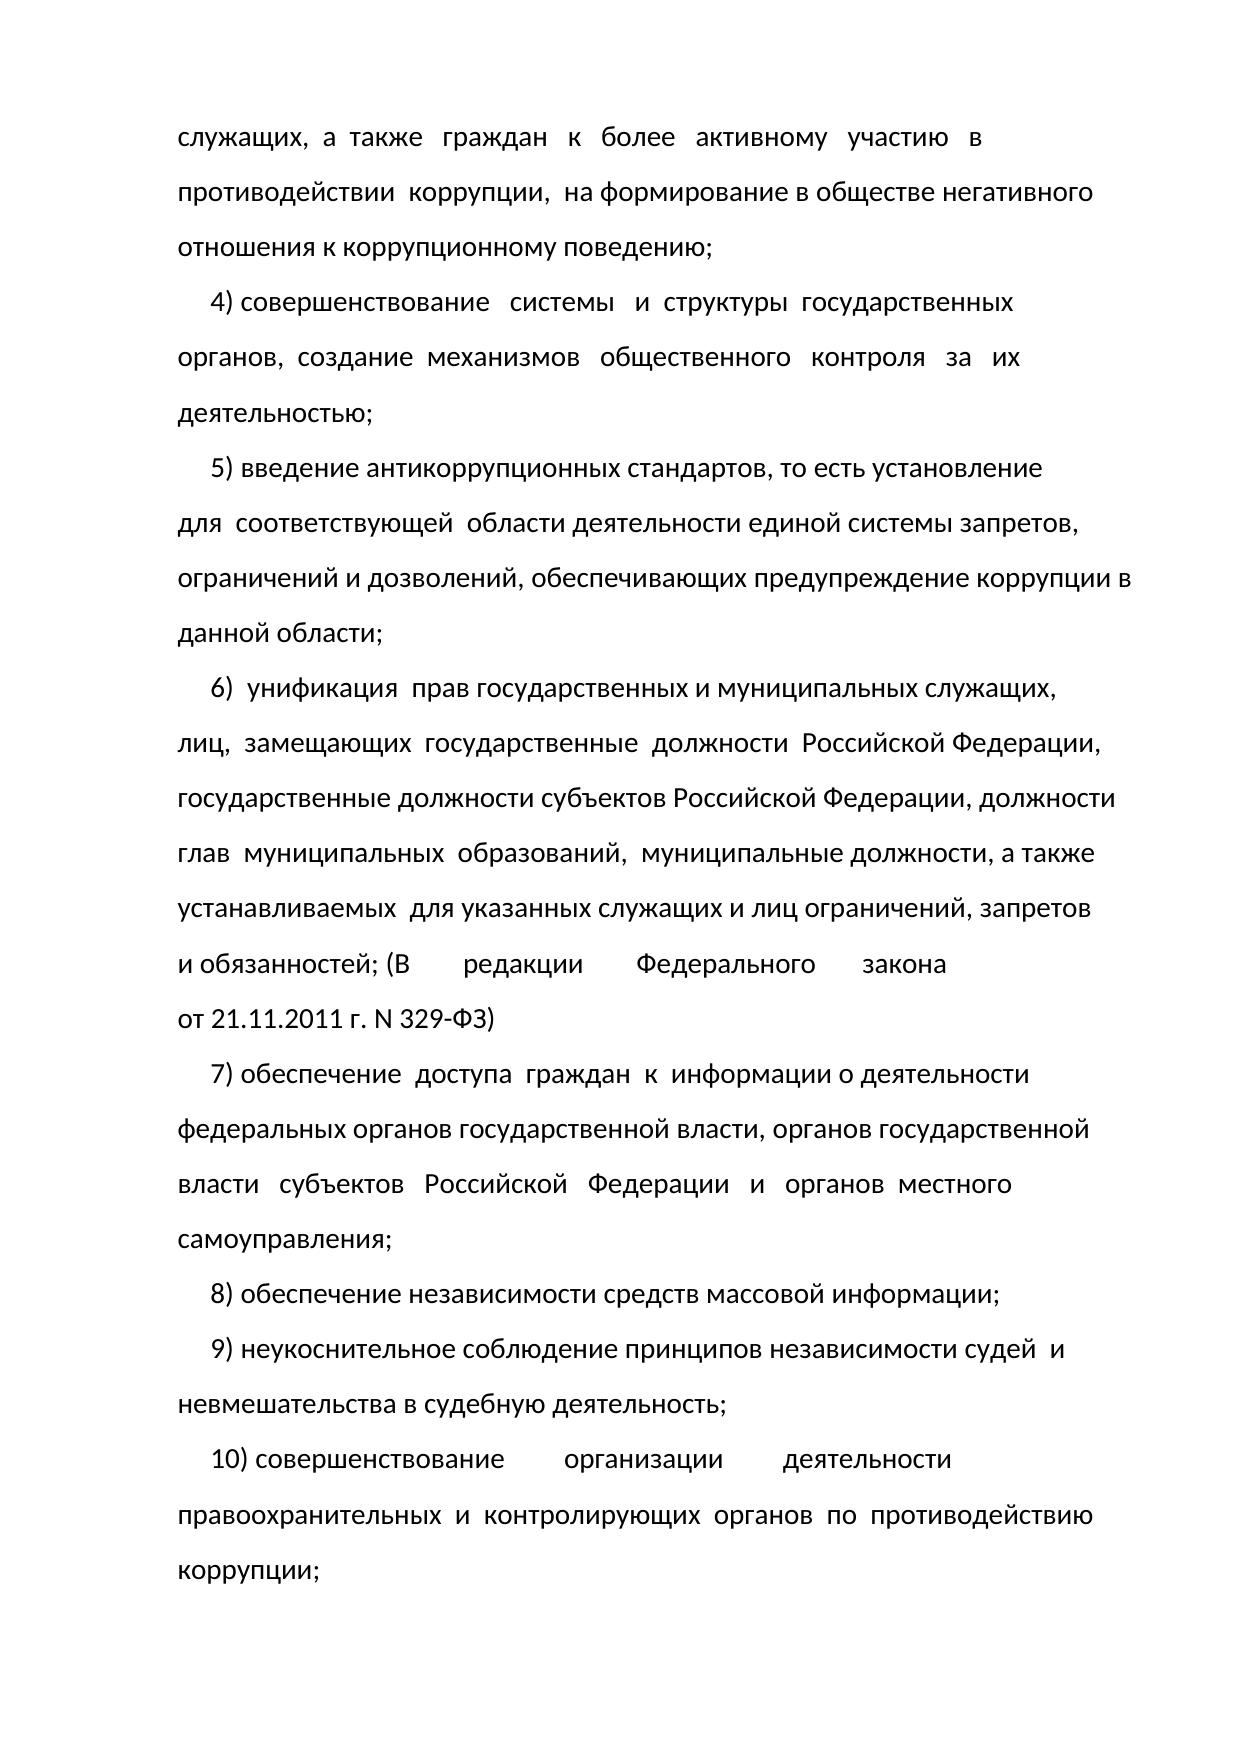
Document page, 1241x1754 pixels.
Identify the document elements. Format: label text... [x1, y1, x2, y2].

text 9) неукоснительное соблюдение принципов независимости судей и [177, 1330, 1152, 1366]
text ограничений и дозволений, обеспечивающих предупреждение коррупции в [177, 559, 1152, 594]
text 6) унификация прав государственных и муниципальных служащих, [177, 669, 1152, 705]
text 10) совершенствование организации деятельности [177, 1441, 1152, 1476]
text правоохранительных и контролирующих органов по противодействию [177, 1496, 1152, 1531]
text 4) совершенствование системы и структуры государственных [177, 283, 1152, 319]
text власти субъектов Российской Федерации и органов местного [177, 1165, 1152, 1201]
text противодействии коррупции, на формирование в обществе негативного [177, 173, 1152, 209]
text государственные должности субъектов Российской Федерации, должности [177, 779, 1152, 815]
text данной области; [177, 614, 1152, 650]
text 5) введение антикоррупционных стандартов, то есть установление [177, 449, 1152, 484]
text служащих, а также граждан к более активному участию в [177, 118, 1152, 154]
text от 21.11.2011 г. N 329-ФЗ) [177, 1000, 1152, 1035]
text невмешательства в судебную деятельность; [177, 1386, 1152, 1421]
text отношения к коррупционному поведению; [177, 228, 1152, 264]
text 8) обеспечение независимости средств массовой информации; [177, 1275, 1152, 1311]
text устанавливаемых для указанных служащих и лиц ограничений, запретов [177, 889, 1152, 925]
text коррупции; [177, 1551, 1152, 1586]
text органов, создание механизмов общественного контроля за их [177, 338, 1152, 374]
text глав муниципальных образований, муниципальные должности, а также [177, 834, 1152, 870]
text лиц, замещающих государственные должности Российской Федерации, [177, 724, 1152, 760]
text самоуправления; [177, 1220, 1152, 1256]
text для соответствующей области деятельности единой системы запретов, [177, 504, 1152, 539]
text 7) обеспечение доступа граждан к информации о деятельности [177, 1055, 1152, 1091]
text федеральных органов государственной власти, органов государственной [177, 1110, 1152, 1146]
text деятельностью; [177, 394, 1152, 429]
text и обязанностей; (В редакции Федерального закона [177, 945, 1152, 980]
